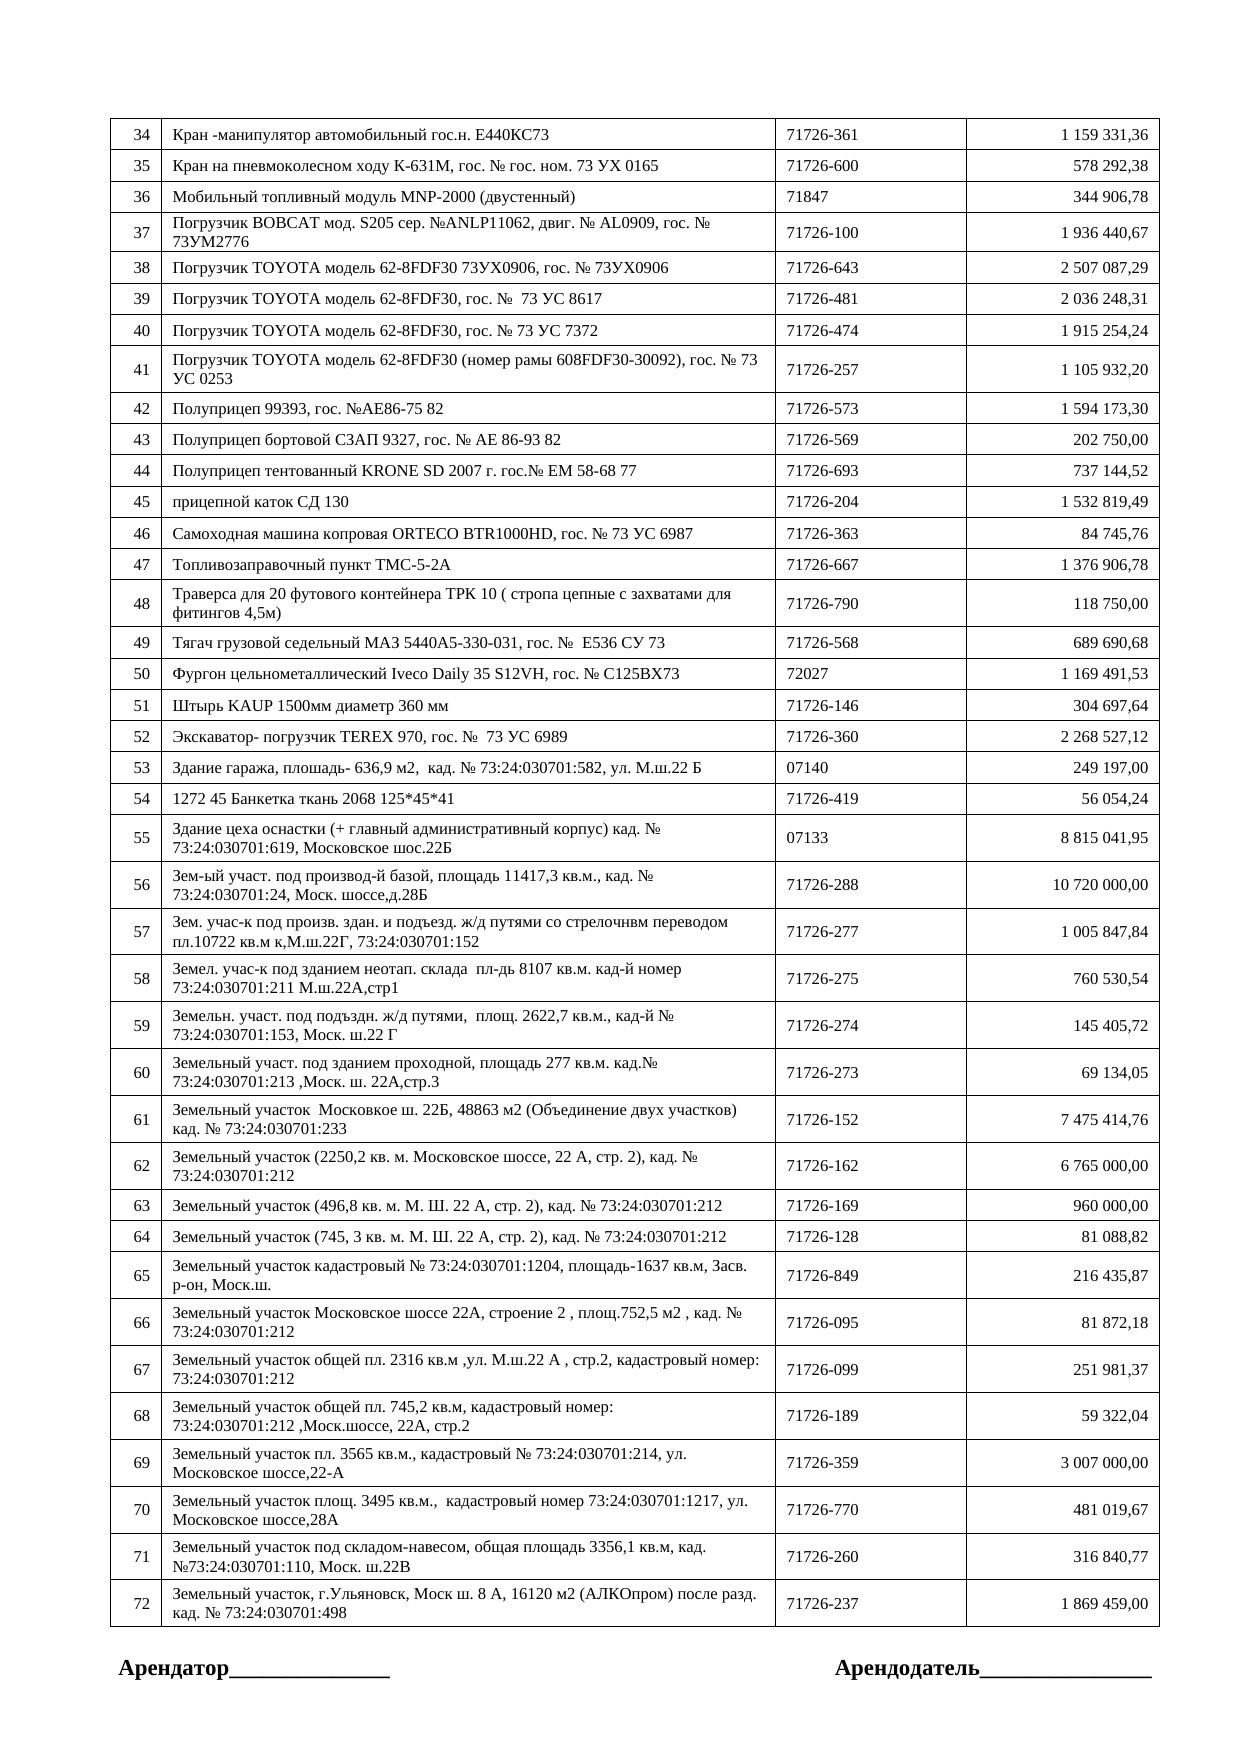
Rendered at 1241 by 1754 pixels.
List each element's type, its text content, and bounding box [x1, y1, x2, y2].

table_cell 46 [111, 518, 161, 548]
table_cell Самоходная машина копровая ORTECO BTR1000HD, гос. № 73 УС 6987 [162, 518, 775, 548]
table_cell Земельный участок (496,8 кв. м. М. Ш. 22 А, стр. 2), кад. № 73:24:030701:212 [162, 1190, 775, 1220]
table_cell 45 [111, 487, 161, 517]
table_cell 71726-257 [776, 346, 966, 392]
table_cell 71726-643 [776, 252, 966, 282]
table_cell Земельный участ. под зданием проходной, площадь 277 кв.м. кад.№ 73:24:030701:213 ,Моск. ш. 22А,стр.3 [162, 1049, 775, 1095]
table_cell Фургон цельнометаллический Iveco Daily 35 S12VH, гос. № С125ВХ73 [162, 659, 775, 689]
table_cell 55 [111, 815, 161, 861]
table_cell 65 [111, 1252, 161, 1298]
table_cell 578 292,38 [967, 150, 1159, 181]
table_cell 71726-568 [776, 627, 966, 657]
table_cell 1 169 491,53 [967, 659, 1159, 689]
table_cell 60 [111, 1049, 161, 1095]
table_cell 56 [111, 862, 161, 907]
table_cell Здание цеха оснастки (+ главный административный корпус) кад. № 73:24:030701:619, Московское шос.22Б [162, 815, 775, 861]
table_cell 71726-162 [776, 1143, 966, 1189]
table_cell Зем-ый участ. под производ-й базой, площадь 11417,3 кв.м., кад. № 73:24:030701:24, Моск. шоссе,д.28Б [162, 862, 775, 907]
table_cell 7 475 414,76 [967, 1096, 1159, 1142]
table_cell 71726-128 [776, 1221, 966, 1251]
table_cell 43 [111, 424, 161, 454]
table_cell 69 [111, 1440, 161, 1486]
table_cell 71726-361 [776, 119, 966, 149]
table_cell 68 [111, 1393, 161, 1439]
table_cell 1 915 254,24 [967, 315, 1159, 345]
table_cell 481 019,67 [967, 1487, 1159, 1532]
table_cell 72 [111, 1580, 161, 1626]
table_cell 84 745,76 [967, 518, 1159, 548]
table_cell 38 [111, 252, 161, 282]
table_cell 1 594 173,30 [967, 393, 1159, 423]
table_cell прицепной каток СД 130 [162, 487, 775, 517]
table_cell 1 159 331,36 [967, 119, 1159, 149]
table_cell 71726-099 [776, 1346, 966, 1392]
table_cell 41 [111, 346, 161, 392]
table_cell Погрузчик TOYOTA модель 62-8FDF30, гос. № 73 УС 8617 [162, 284, 775, 314]
table_cell 51 [111, 690, 161, 720]
table_cell Погрузчик TOYOTA модель 62-8FDF30 (номер рамы 608FDF30-30092), гос. № 73 УС 0253 [162, 346, 775, 392]
table_cell 251 981,37 [967, 1346, 1159, 1392]
table_cell Здание гаража, плошадь- 636,9 м2, кад. № 73:24:030701:582, ул. М.ш.22 Б [162, 752, 775, 782]
table_cell 47 [111, 549, 161, 579]
table_cell 8 815 041,95 [967, 815, 1159, 861]
table_cell Штырь KAUP 1500мм диаметр 360 мм [162, 690, 775, 720]
table_cell Земельный участок кадастровый № 73:24:030701:1204, площадь-1637 кв.м, Засв. р-он, Моск.ш. [162, 1252, 775, 1298]
table_cell 36 [111, 182, 161, 212]
table_cell 71726-095 [776, 1299, 966, 1345]
table_cell Топливозаправочный пункт ТМС-5-2А [162, 549, 775, 579]
table_cell 1 869 459,00 [967, 1580, 1159, 1626]
table_cell Земел. учас-к под зданием неотап. склада пл-дь 8107 кв.м. кад-й номер 73:24:030701:211 М.ш.22А,стр1 [162, 955, 775, 1001]
table_cell 1 105 932,20 [967, 346, 1159, 392]
table_cell 39 [111, 284, 161, 314]
table_cell 2 507 087,29 [967, 252, 1159, 282]
table_cell 1 532 819,49 [967, 487, 1159, 517]
table_cell Погрузчик BOBCAT мод. S205 сер. №ANLP11062, двиг. № AL0909, гос. № 73УМ2776 [162, 213, 775, 251]
table_cell 71726-273 [776, 1049, 966, 1095]
table_cell 63 [111, 1190, 161, 1220]
table_cell 58 [111, 955, 161, 1001]
table_cell Кран на пневмоколесном ходу К-631М, гос. № гос. ном. 73 УХ 0165 [162, 150, 775, 181]
table_cell 6 765 000,00 [967, 1143, 1159, 1189]
table_cell Полуприцеп 99393, гос. №АЕ86-75 82 [162, 393, 775, 423]
table_cell 71726-189 [776, 1393, 966, 1439]
table_cell 70 [111, 1487, 161, 1532]
table_cell 71726-790 [776, 580, 966, 626]
table_cell Земельный участок (2250,2 кв. м. Московское шоссе, 22 А, стр. 2), кад. № 73:24:030701:212 [162, 1143, 775, 1189]
table_cell 71726-693 [776, 455, 966, 486]
table_cell Земельный участок площ. 3495 кв.м., кадастровый номер 73:24:030701:1217, ул. Московское шоссе,28А [162, 1487, 775, 1532]
table_cell Земельный участок, г.Ульяновск, Моск ш. 8 А, 16120 м2 (АЛКОпром) после разд. кад. № 73:24:030701:498 [162, 1580, 775, 1626]
table_cell 53 [111, 752, 161, 782]
table_cell 2 268 527,12 [967, 721, 1159, 751]
table_cell 61 [111, 1096, 161, 1142]
table_cell 35 [111, 150, 161, 181]
table_cell 54 [111, 784, 161, 814]
table_cell Земельн. участ. под подъздн. ж/д путями, площ. 2622,7 кв.м., кад-й № 73:24:030701:153, Моск. ш.22 Г [162, 1002, 775, 1048]
table_cell Зем. учас-к под произв. здан. и подъезд. ж/д путями со стрелочнвм переводом пл.10722 кв.м к,М.ш.22Г, 73:24:030701:152 [162, 909, 775, 954]
table_cell 07140 [776, 752, 966, 782]
table_cell 71726-277 [776, 909, 966, 954]
table_cell 64 [111, 1221, 161, 1251]
table_cell 71726-288 [776, 862, 966, 907]
table_cell 304 697,64 [967, 690, 1159, 720]
table_cell Полуприцеп бортовой СЗАП 9327, гос. № АЕ 86-93 82 [162, 424, 775, 454]
table_cell 71726-169 [776, 1190, 966, 1220]
table_cell 71726-100 [776, 213, 966, 251]
table_cell 71847 [776, 182, 966, 212]
table_cell 71726-419 [776, 784, 966, 814]
table_cell Погрузчик TOYOTA модель 62-8FDF30 73УХ0906, гос. № 73УХ0906 [162, 252, 775, 282]
table_cell 316 840,77 [967, 1534, 1159, 1579]
table_cell 71726-237 [776, 1580, 966, 1626]
table_cell 960 000,00 [967, 1190, 1159, 1220]
table_cell 57 [111, 909, 161, 954]
table_cell 34 [111, 119, 161, 149]
table_cell 07133 [776, 815, 966, 861]
table_cell 44 [111, 455, 161, 486]
table_cell 49 [111, 627, 161, 657]
table_cell 249 197,00 [967, 752, 1159, 782]
table_cell 71726-474 [776, 315, 966, 345]
table_cell Траверса для 20 футового контейнера ТРК 10 ( стропа цепные с захватами для фитингов 4,5м) [162, 580, 775, 626]
table_cell 10 720 000,00 [967, 862, 1159, 907]
table_cell 71726-569 [776, 424, 966, 454]
table_cell Земельный участок пл. 3565 кв.м., кадастровый № 73:24:030701:214, ул. Московское шоссе,22-А [162, 1440, 775, 1486]
table_cell 56 054,24 [967, 784, 1159, 814]
table_cell 72027 [776, 659, 966, 689]
table_cell 1272 45 Банкетка ткань 2068 125*45*41 [162, 784, 775, 814]
table_cell 71726-770 [776, 1487, 966, 1532]
table_cell Кран -манипулятор автомобильный гос.н. Е440КС73 [162, 119, 775, 149]
table_cell Земельный участок Московское шоссе 22А, строение 2 , площ.752,5 м2 , кад. № 73:24:030701:212 [162, 1299, 775, 1345]
table_cell 1 936 440,67 [967, 213, 1159, 251]
table_cell 71726-600 [776, 150, 966, 181]
table_cell Экскаватор- погрузчик TEREX 970, гос. № 73 УС 6989 [162, 721, 775, 751]
table_cell 71726-573 [776, 393, 966, 423]
table_cell 66 [111, 1299, 161, 1345]
table_cell 71726-667 [776, 549, 966, 579]
table_cell Земельный участок общей пл. 745,2 кв.м, кадастровый номер: 73:24:030701:212 ,Моск.шоссе, 22А, стр.2 [162, 1393, 775, 1439]
table_cell 71726-274 [776, 1002, 966, 1048]
table_cell Мобильный топливный модуль MNP-2000 (двустенный) [162, 182, 775, 212]
table_cell 50 [111, 659, 161, 689]
table_cell 71726-275 [776, 955, 966, 1001]
table_cell 202 750,00 [967, 424, 1159, 454]
table_cell Земельный участок под складом-навесом, общая площадь 3356,1 кв.м, кад.№73:24:030701:110, Моск. ш.22В [162, 1534, 775, 1579]
table_cell 1 376 906,78 [967, 549, 1159, 579]
table_cell 1 005 847,84 [967, 909, 1159, 954]
table_cell 81 088,82 [967, 1221, 1159, 1251]
table_cell 71726-363 [776, 518, 966, 548]
table_cell 42 [111, 393, 161, 423]
table_cell 67 [111, 1346, 161, 1392]
table_cell 71726-481 [776, 284, 966, 314]
table_cell 344 906,78 [967, 182, 1159, 212]
table_cell 71726-204 [776, 487, 966, 517]
table_cell 2 036 248,31 [967, 284, 1159, 314]
table_cell Земельный участок общей пл. 2316 кв.м ,ул. М.ш.22 А , стр.2, кадастровый номер: 73:24:030701:212 [162, 1346, 775, 1392]
table_cell Тягач грузовой седельный МАЗ 5440А5-330-031, гос. № Е536 СУ 73 [162, 627, 775, 657]
table_cell 62 [111, 1143, 161, 1189]
table_cell 3 007 000,00 [967, 1440, 1159, 1486]
table_cell 59 [111, 1002, 161, 1048]
table_cell 118 750,00 [967, 580, 1159, 626]
table_cell 689 690,68 [967, 627, 1159, 657]
table_cell 71726-359 [776, 1440, 966, 1486]
table_cell Земельный участок (745, 3 кв. м. М. Ш. 22 А, стр. 2), кад. № 73:24:030701:212 [162, 1221, 775, 1251]
table_cell 71726-849 [776, 1252, 966, 1298]
table_cell 71726-260 [776, 1534, 966, 1579]
table_cell Погрузчик TOYOTA модель 62-8FDF30, гос. № 73 УС 7372 [162, 315, 775, 345]
table_cell 71726-146 [776, 690, 966, 720]
table_cell 59 322,04 [967, 1393, 1159, 1439]
table_cell 69 134,05 [967, 1049, 1159, 1095]
table_cell 81 872,18 [967, 1299, 1159, 1345]
table_cell 40 [111, 315, 161, 345]
table_cell Земельный участок Московкое ш. 22Б, 48863 м2 (Объединение двух участков) кад. № 73:24:030701:233 [162, 1096, 775, 1142]
table_cell 48 [111, 580, 161, 626]
table_cell 737 144,52 [967, 455, 1159, 486]
table_cell 145 405,72 [967, 1002, 1159, 1048]
table_cell 52 [111, 721, 161, 751]
table_cell 71 [111, 1534, 161, 1579]
table_cell 37 [111, 213, 161, 251]
table_cell 71726-152 [776, 1096, 966, 1142]
table_cell 760 530,54 [967, 955, 1159, 1001]
table_cell 71726-360 [776, 721, 966, 751]
table_cell 216 435,87 [967, 1252, 1159, 1298]
table_cell Полуприцеп тентованный KRONE SD 2007 г. гос.№ ЕМ 58-68 77 [162, 455, 775, 486]
